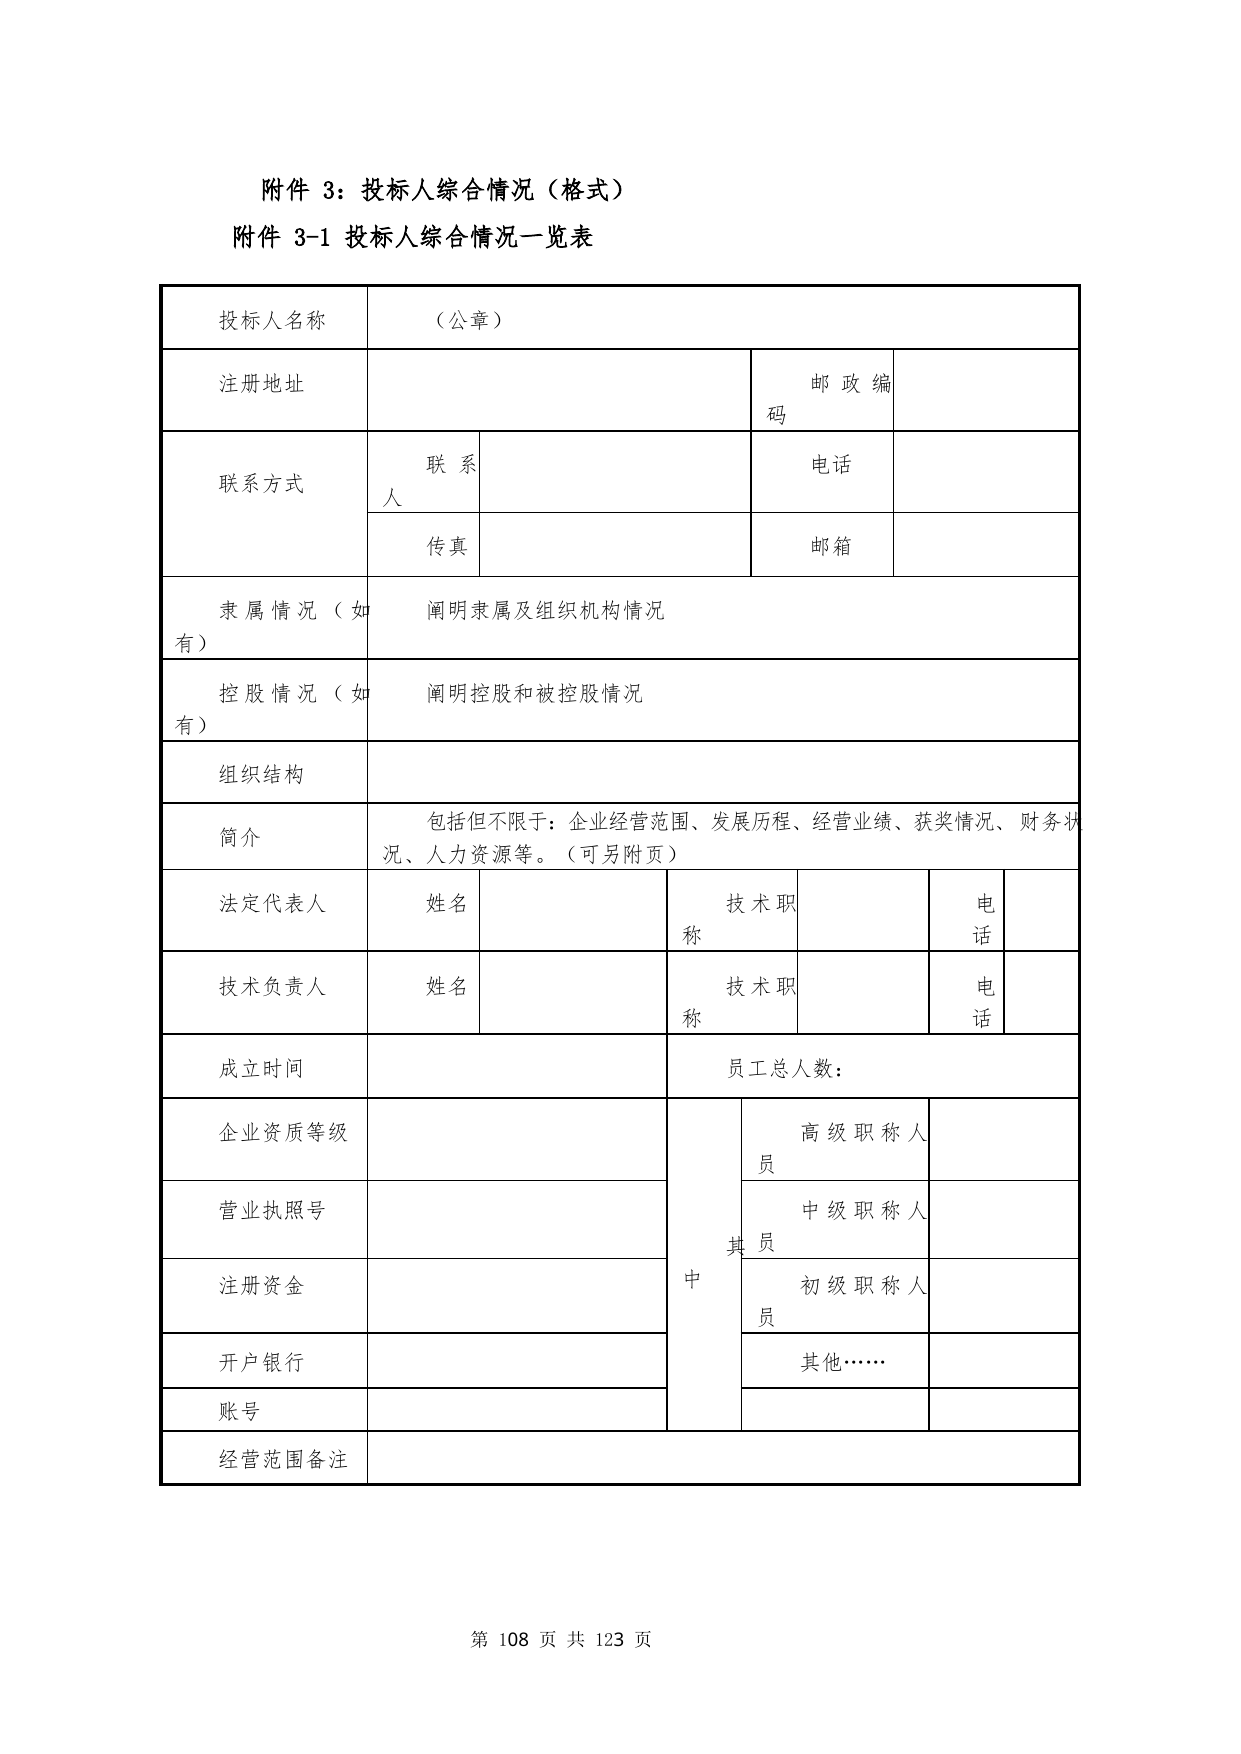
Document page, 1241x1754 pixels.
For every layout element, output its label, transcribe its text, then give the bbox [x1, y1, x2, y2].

table_cell 电话 [930, 952, 1003, 1033]
table_cell 其中 [668, 1099, 741, 1430]
table_cell 技术职称 [668, 870, 797, 950]
table_cell 姓名 [368, 952, 479, 1033]
table_cell 传真 [368, 513, 479, 576]
table_cell [930, 1181, 1078, 1257]
table_cell [368, 1181, 666, 1257]
table_cell [798, 952, 928, 1033]
table_cell 法定代表人 [163, 870, 367, 950]
table_cell 阐明控股和被控股情况 [368, 660, 1078, 740]
table_cell 联系人 [368, 432, 479, 512]
table_cell 邮箱 [752, 513, 893, 576]
table_cell 企业资质等级 [163, 1099, 367, 1179]
table_cell [368, 1099, 666, 1179]
table_cell [930, 1334, 1078, 1387]
table_cell [480, 432, 750, 512]
table_cell 邮政编码 [752, 350, 893, 430]
table_cell 姓名 [368, 870, 479, 950]
table_cell 注册资金 [163, 1259, 367, 1332]
table_cell [930, 1099, 1078, 1179]
table_cell 组织结构 [163, 742, 367, 802]
table_cell [480, 513, 750, 576]
table_cell [368, 1035, 666, 1097]
table_cell [894, 432, 1078, 512]
table_cell 开户银行 [163, 1334, 367, 1387]
table_cell [742, 1389, 928, 1430]
table_cell [368, 1432, 1078, 1482]
table_cell 营业执照号 [163, 1181, 367, 1257]
subtitle 附件 3：投标人综合情况（格式） [187, 171, 1085, 204]
table_cell [930, 1389, 1078, 1430]
table_cell [798, 870, 928, 950]
table_cell 控股情况（如有） [163, 660, 367, 740]
table_cell [480, 870, 666, 950]
table_cell [368, 1389, 666, 1430]
table_cell [894, 513, 1078, 576]
table_cell 电话 [752, 432, 893, 512]
table_cell [1005, 952, 1078, 1033]
table_cell 简介 [163, 804, 367, 869]
table_cell [368, 1259, 666, 1332]
table_cell [1005, 870, 1078, 950]
table_cell 员工总人数： [668, 1035, 1078, 1097]
table_cell [480, 952, 666, 1033]
table_cell [368, 1334, 666, 1387]
table_cell [930, 1259, 1078, 1332]
table_cell 成立时间 [163, 1035, 367, 1097]
table_cell 高级职称人员 [742, 1099, 928, 1179]
table_cell 技术职称 [668, 952, 797, 1033]
table_cell 初级职称人员 [742, 1259, 928, 1332]
table_cell 隶属情况（如有） [163, 577, 367, 658]
table_cell 经营范围备注 [163, 1432, 367, 1482]
table_cell 技术负责人 [163, 952, 367, 1033]
table_cell 包括但不限于：企业经营范围、发展历程、经营业绩、获奖情况、财务状况、人力资源等。（可另附页） [368, 804, 1078, 869]
table_cell [368, 350, 750, 430]
table_cell 阐明隶属及组织机构情况 [368, 577, 1078, 658]
table_cell 中级职称人员 [742, 1181, 928, 1257]
table_cell [894, 350, 1078, 430]
table_cell 注册地址 [163, 350, 367, 430]
table_cell 其他…… [742, 1334, 928, 1387]
table_cell 联系方式 [163, 432, 367, 576]
table_cell [368, 742, 1078, 802]
table_header 投标人名称 [163, 287, 367, 348]
subtitle 附件 3-1 投标人综合情况一览表 [187, 218, 1036, 251]
table_cell 账号 [163, 1389, 367, 1430]
table_header （公章） [368, 287, 1078, 348]
table_cell 电话 [930, 870, 1003, 950]
